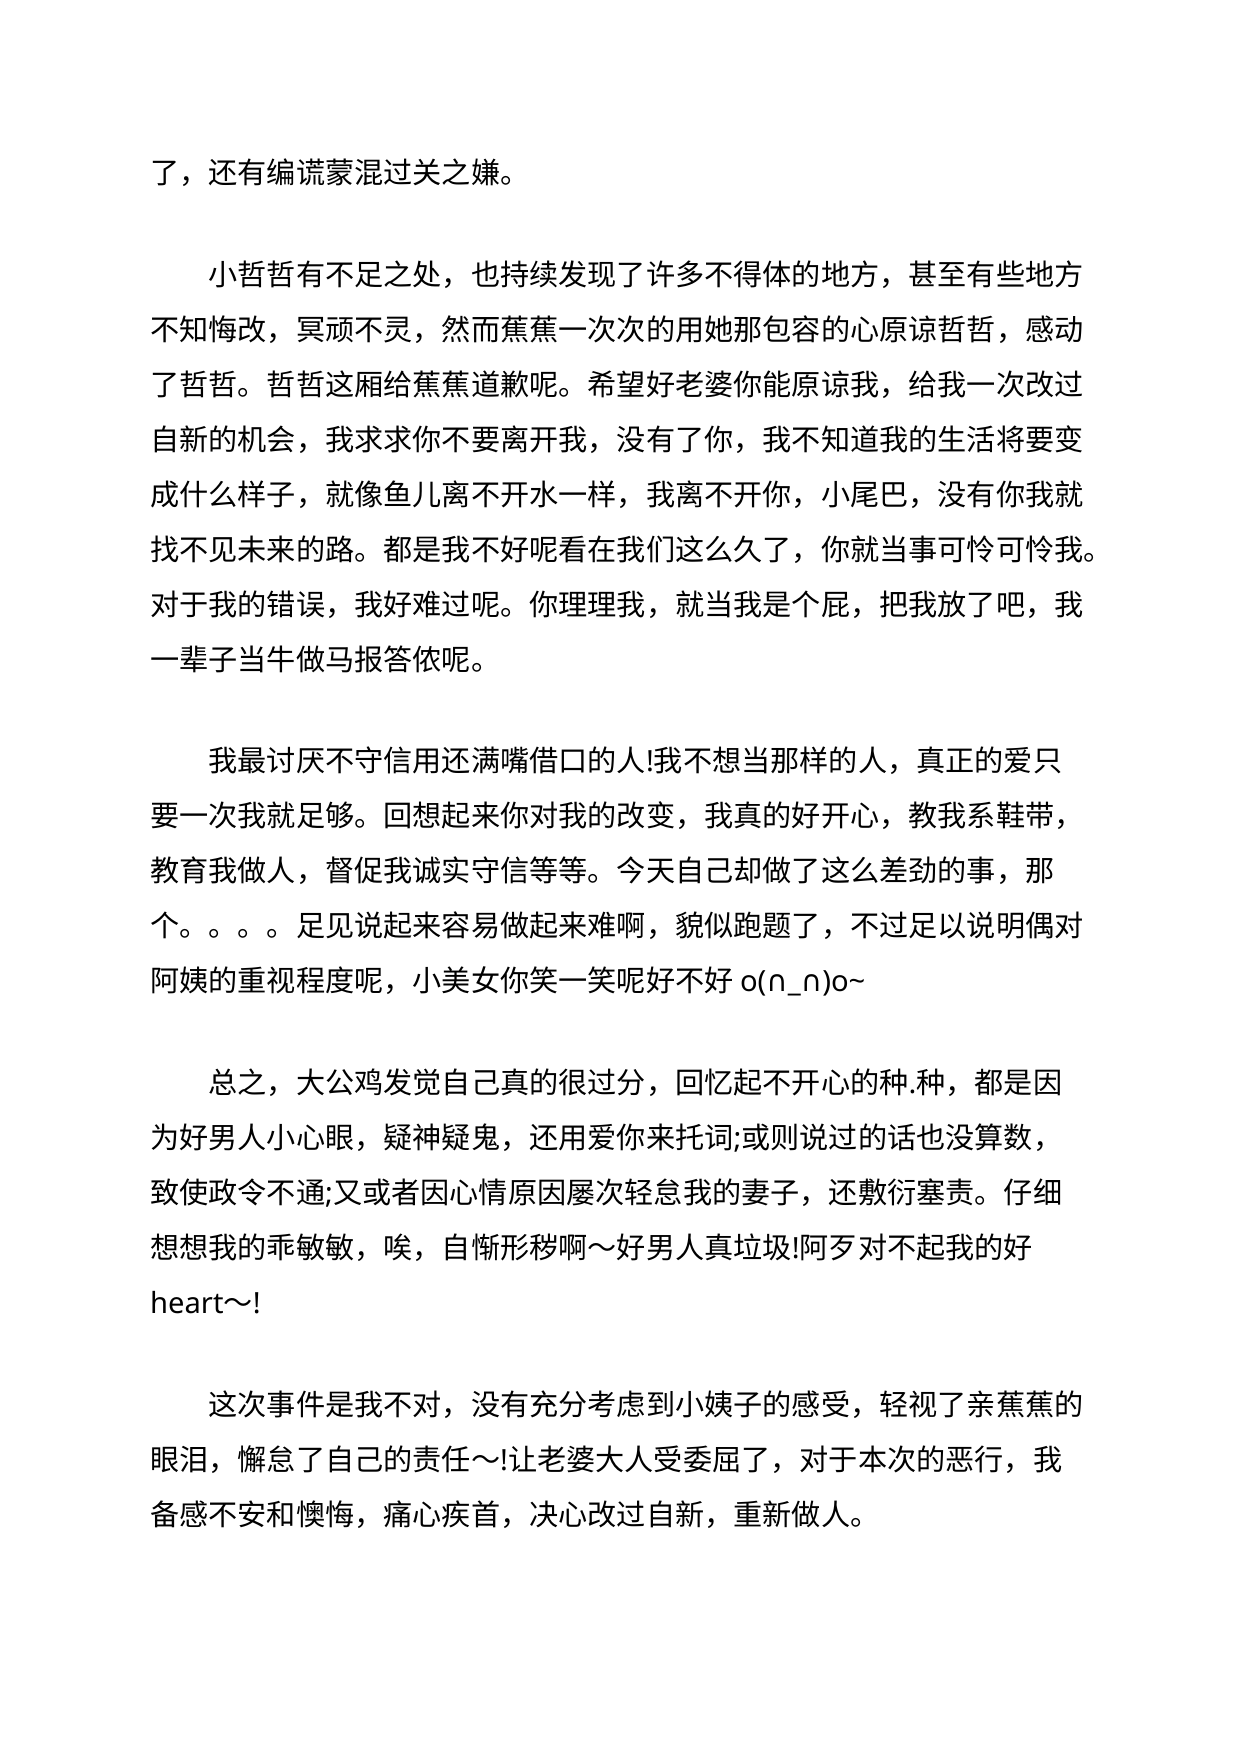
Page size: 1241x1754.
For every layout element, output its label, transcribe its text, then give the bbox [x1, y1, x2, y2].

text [150, 150, 1090, 192]
text 这次事件是我不对，没有充分考虑到小姨子的感受，轻视了亲蕉蕉的眼泪，懈怠了自己的责任～!让老婆大人受委屈了，对于本次的恶行，我备感不安和懊悔，痛心疾首，决心改过自新，重新做人。 [150, 1381, 1090, 1534]
text 我最讨厌不守信用还满嘴借口的人!我不想当那样的人，真正的爱只要一次我就足够。回想起来你对我的改变，我真的好开心，教我系鞋带，教育我做人，督促我诚实守信等等。今天自己却做了这么差劲的事，那个。。。。足见说起来容易做起来难啊，貌似跑题了，不过足以说明偶对阿姨的重视程度呢，小美女你笑一笑呢好不好 o(∩_∩)o~ [150, 738, 1090, 1000]
text 小哲哲有不足之处，也持续发现了许多不得体的地方，甚至有些地方不知悔改，冥顽不灵，然而蕉蕉一次次的用她那包容的心原谅哲哲，感动了哲哲。哲哲这厢给蕉蕉道歉呢。希望好老婆你能原谅我，给我一次改过自新的机会，我求求你不要离开我，没有了你，我不知道我的生活将要变成什么样子，就像鱼儿离不开水一样，我离不开你，小尾巴，没有你我就找不见未来的路。都是我不好呢看在我们这么久了，你就当事可怜可怜我。对于我的错误，我好难过呢。你理理我，就当我是个屁，把我放了吧，我一辈子当牛做马报答侬呢。 [150, 252, 1090, 678]
text 总之，大公鸡发觉自己真的很过分，回忆起不开心的种.种，都是因为好男人小心眼，疑神疑鬼，还用爱你来托词;或则说过的话也没算数，致使政令不通;又或者因心情原因屡次轻怠我的妻子，还敷衍塞责。仔细想想我的乖敏敏，唉，自惭形秽啊～好男人真垃圾!阿歹对不起我的好heart～! [150, 1059, 1090, 1322]
